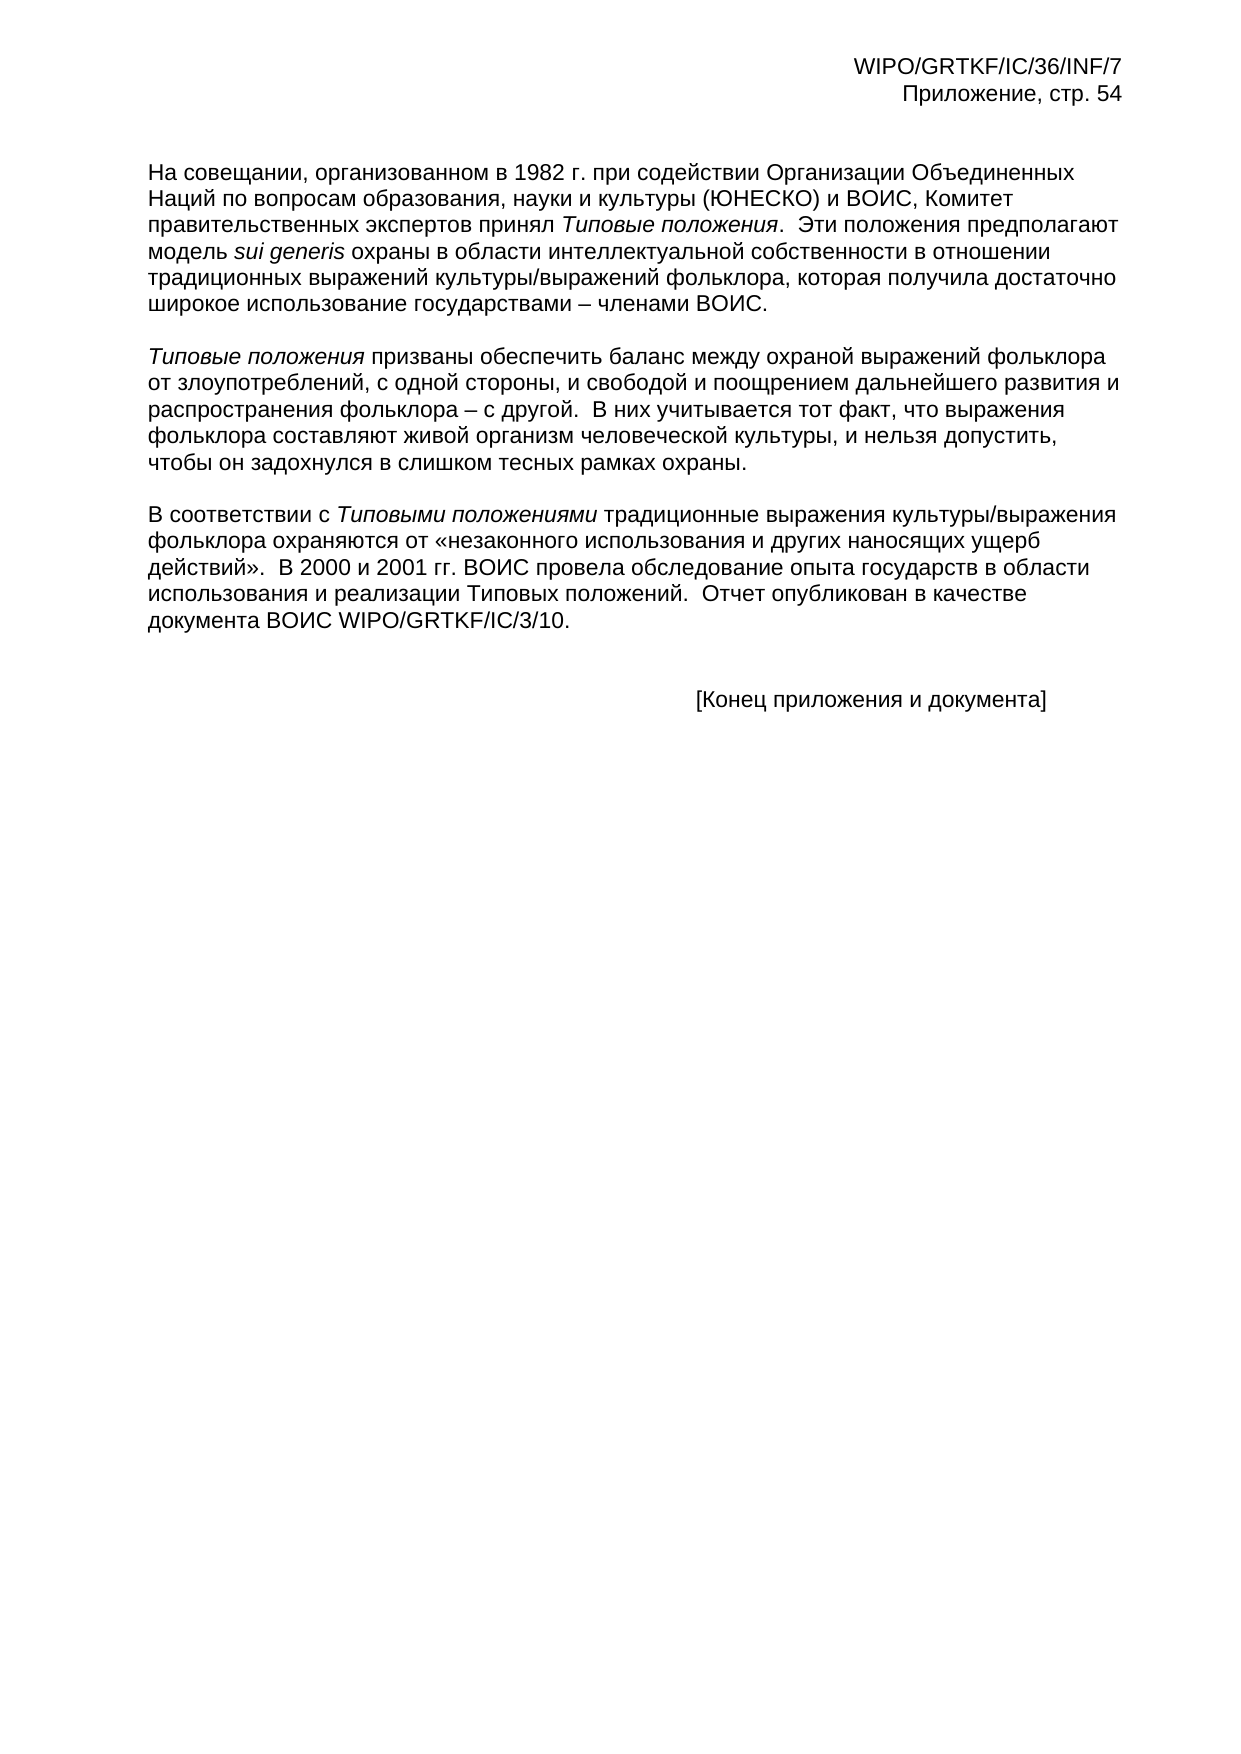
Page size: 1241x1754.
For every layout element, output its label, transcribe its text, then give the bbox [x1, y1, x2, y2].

text [Конец приложения и документа] [620, 686, 1122, 713]
text На совещании, организованном в 1982 г. при содействии Организации Объединенных Наций по вопросам образования, науки и культуры (ЮНЕСКО) и ВОИС, Комитет правительственных экспертов принял Типовые положения. Эти положения предполагают модель sui generis охраны в области интеллектуальной собственности в отношении традиционных выражений культуры/выражений фольклора, которая получила достаточно широкое использование государствами – членами ВОИС. [148, 158, 1122, 317]
text В соответствии с Типовыми положениями традиционные выражения культуры/выражения фольклора охраняются от «незаконного использования и других наносящих ущерб действий». В 2000 и 2001 гг. ВОИС провела обследование опыта государств в области использования и реализации Типовых положений. Отчет опубликован в качестве документа ВОИС WIPO/GRTKF/IC/3/10. [148, 501, 1122, 633]
text Типовые положения призваны обеспечить баланс между охраной выражений фольклора от злоупотреблений, с одной стороны, и свободой и поощрением дальнейшего развития и распространения фольклора – с другой. В них учитывается тот факт, что выражения фольклора составляют живой организм человеческой культуры, и нельзя допустить, чтобы он задохнулся в слишком тесных рамках охраны. [148, 343, 1122, 475]
